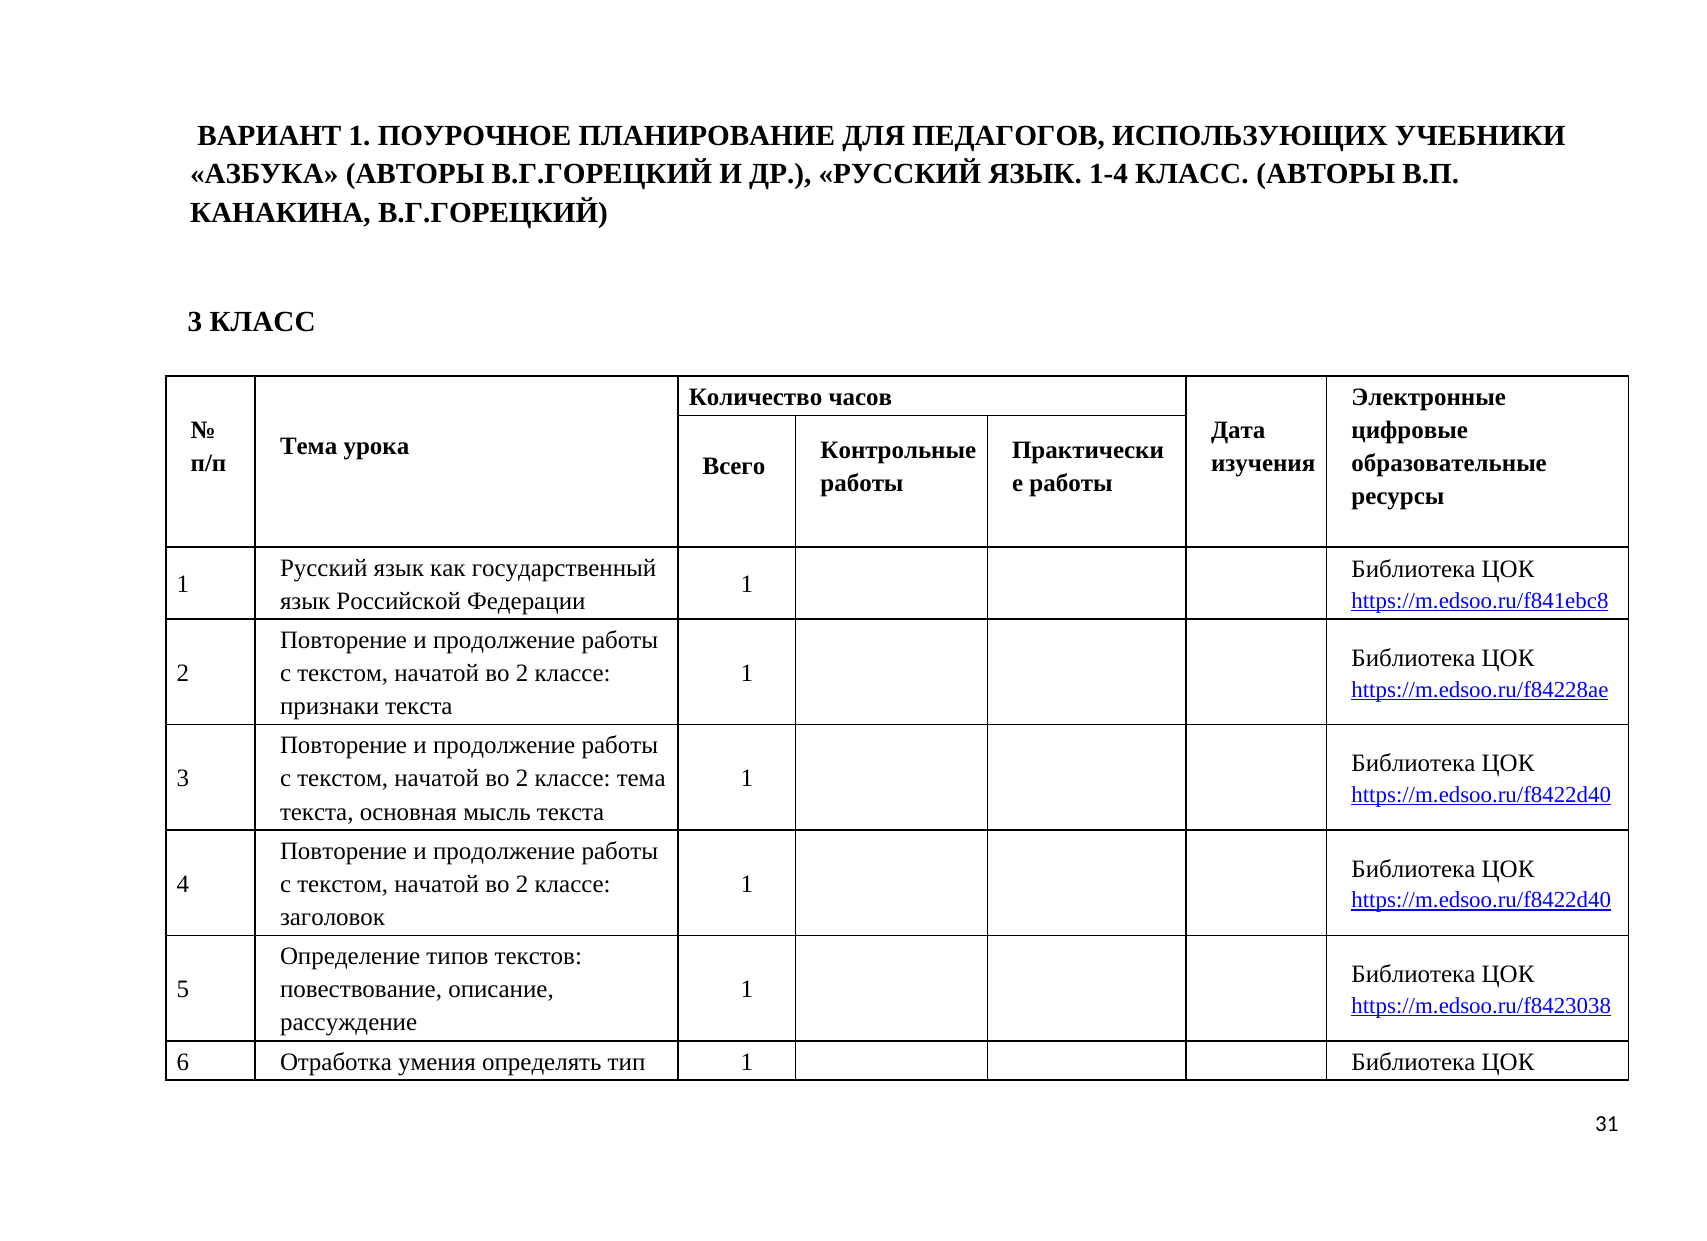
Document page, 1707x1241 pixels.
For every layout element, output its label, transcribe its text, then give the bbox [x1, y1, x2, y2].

table_cell 5 [167, 936, 254, 1040]
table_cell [1327, 1042, 1628, 1079]
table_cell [256, 1042, 677, 1079]
table_cell Повторение и продолжение работы с текстом, начатой во 2 классе: признаки текста [256, 620, 677, 724]
table_cell [796, 831, 987, 934]
table_cell 1 [679, 936, 795, 1040]
table_cell Всего [679, 416, 795, 546]
table_cell Определение типов текстов: повествование, описание, рассуждение [256, 936, 677, 1040]
table_cell 2 [167, 620, 254, 724]
table_cell 1 [167, 548, 254, 618]
table_cell [988, 548, 1185, 618]
table_cell 4 [167, 831, 254, 934]
text ВАРИАНТ 1. ПОУРОЧНОЕ ПЛАНИРОВАНИЕ ДЛЯ ПЕДАГОГОВ, ИСПОЛЬЗУЮЩИХ УЧЕБНИКИ «АЗБУКА» (АВТОРЫ В.Г.ГОРЕЦКИЙ И ДР.), «РУССКИЙ ЯЗЫК. 1-4 КЛАСС. (АВТОРЫ В.П. КАНАКИНА, В.Г.ГОРЕЦКИЙ) [190, 118, 1618, 229]
table_cell 1 [679, 831, 795, 934]
table_cell Практические работы [988, 416, 1185, 546]
table_cell Русский язык как государственный язык Российской Федерации [256, 548, 677, 618]
table_cell [1187, 548, 1326, 618]
table_cell [1187, 725, 1326, 829]
table_cell Библиотека ЦОК https://m.edsoo.ru/f84228ae [1327, 620, 1628, 724]
table_cell [1187, 936, 1326, 1040]
table_header Электронные цифровые образовательные ресурсы [1327, 377, 1628, 546]
table_cell [988, 831, 1185, 934]
table_header Количество часов [679, 377, 1185, 414]
table_cell [796, 725, 987, 829]
table_cell [988, 725, 1185, 829]
table_cell Повторение и продолжение работы с текстом, начатой во 2 классе: заголовок [256, 831, 677, 934]
table_cell Повторение и продолжение работы с текстом, начатой во 2 классе: тема текста, основная мысль текста [256, 725, 677, 829]
table_cell 1 [679, 725, 795, 829]
text 3 КЛАСС [177, 304, 1618, 338]
table_cell 6 [167, 1042, 254, 1079]
table_cell Библиотека ЦОК https://m.edsoo.ru/f8422d40 [1327, 725, 1628, 829]
table_cell 1 [679, 548, 795, 618]
table_cell [796, 548, 987, 618]
table_cell [1187, 1042, 1326, 1079]
table_header Тема урока [256, 377, 677, 546]
table_cell [988, 936, 1185, 1040]
table_cell Библиотека ЦОК https://m.edsoo.ru/f841ebc8 [1327, 548, 1628, 618]
table_cell [1187, 831, 1326, 934]
table_cell [988, 620, 1185, 724]
table_cell 3 [167, 725, 254, 829]
table_cell [988, 1042, 1185, 1079]
table_header № п/п [167, 377, 254, 546]
table_cell [796, 1042, 987, 1079]
table_cell Библиотека ЦОК https://m.edsoo.ru/f8422d40 [1327, 831, 1628, 934]
table_header Дата изучения [1187, 377, 1326, 546]
table_cell [796, 620, 987, 724]
table_cell 1 [679, 1042, 795, 1079]
table_cell Контрольные работы [796, 416, 987, 546]
table_cell 1 [679, 620, 795, 724]
table_cell [796, 936, 987, 1040]
table_cell [1187, 620, 1326, 724]
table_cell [1327, 936, 1628, 1040]
